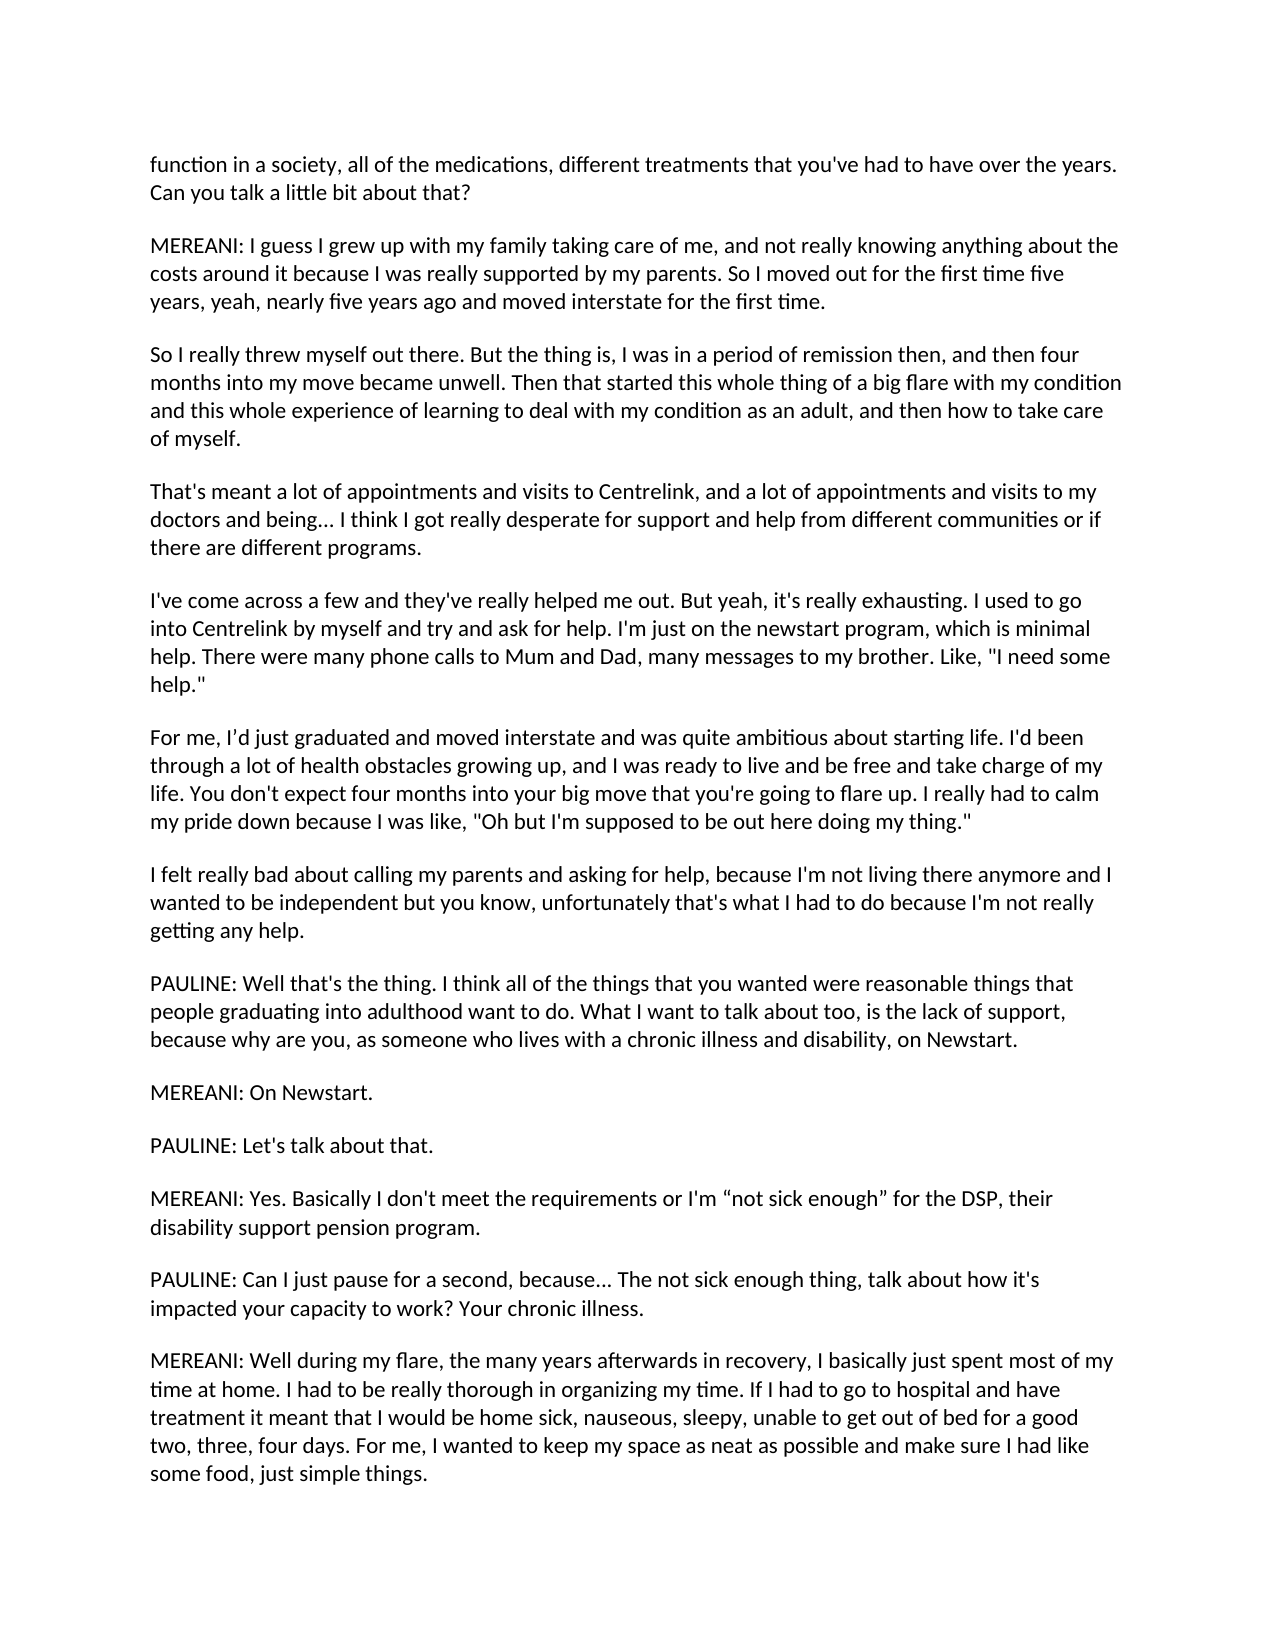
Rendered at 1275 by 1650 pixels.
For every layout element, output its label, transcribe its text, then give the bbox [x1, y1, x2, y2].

text MEREANI: Yes. Basically I don't meet the requirements or I'm “not sick enough” for the DSP, their disability support pension program. [150, 1184, 1125, 1241]
text PAULINE: Well that's the thing. I think all of the things that you wanted were reasonable things that people graduating into adulthood want to do. What I want to talk about too, is the lack of support, because why are you, as someone who lives with a chronic illness and disability, on Newstart. [150, 969, 1125, 1053]
text So I really threw myself out there. But the thing is, I was in a period of remission then, and then four months into my move became unwell. Then that started this whole thing of a big flare with my condition and this whole experience of learning to deal with my condition as an adult, and then how to take care of myself. [150, 340, 1125, 452]
text MEREANI: I guess I grew up with my family taking care of me, and not really knowing anything about the costs around it because I was really supported by my parents. So I moved out for the first time five years, yeah, nearly five years ago and moved interstate for the first time. [150, 231, 1125, 315]
text I've come across a few and they've really helped me out. But yeah, it's really exhausting. I used to go into Centrelink by myself and try and ask for help. I'm just on the newstart program, which is minimal help. There were many phone calls to Mum and Dad, many messages to my brother. Like, "I need some help." [150, 586, 1125, 698]
text PAULINE: Let's talk about that. [150, 1132, 1125, 1159]
text PAULINE: Can I just pause for a second, because... The not sick enough thing, talk about how it's impacted your capacity to work? Your chronic illness. [150, 1266, 1125, 1322]
text For me, I’d just graduated and moved interstate and was quite ambitious about starting life. I'd been through a lot of health obstacles growing up, and I was ready to live and be free and take charge of my life. You don't expect four months into your big move that you're going to flare up. I really had to calm my pride down because I was like, "Oh but I'm supposed to be out here doing my thing." [150, 723, 1125, 835]
text MEREANI: Well during my flare, the many years afterwards in recovery, I basically just spent most of my time at home. I had to be really thorough in organizing my time. If I had to go to hospital and have treatment it meant that I would be home sick, nauseous, sleepy, unable to get out of bed for a good two, three, four days. For me, I wanted to keep my space as neat as possible and make sure I had like some food, just simple things. [150, 1347, 1125, 1487]
text That's meant a lot of appointments and visits to Centrelink, and a lot of appointments and visits to my doctors and being... I think I got really desperate for support and help from different communities or if there are different programs. [150, 477, 1125, 561]
text I felt really bad about calling my parents and asking for help, because I'm not living there anymore and I wanted to be independent but you know, unfortunately that's what I had to do because I'm not really getting any help. [150, 860, 1125, 944]
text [150, 150, 1125, 206]
text MEREANI: On Newstart. [150, 1078, 1125, 1107]
